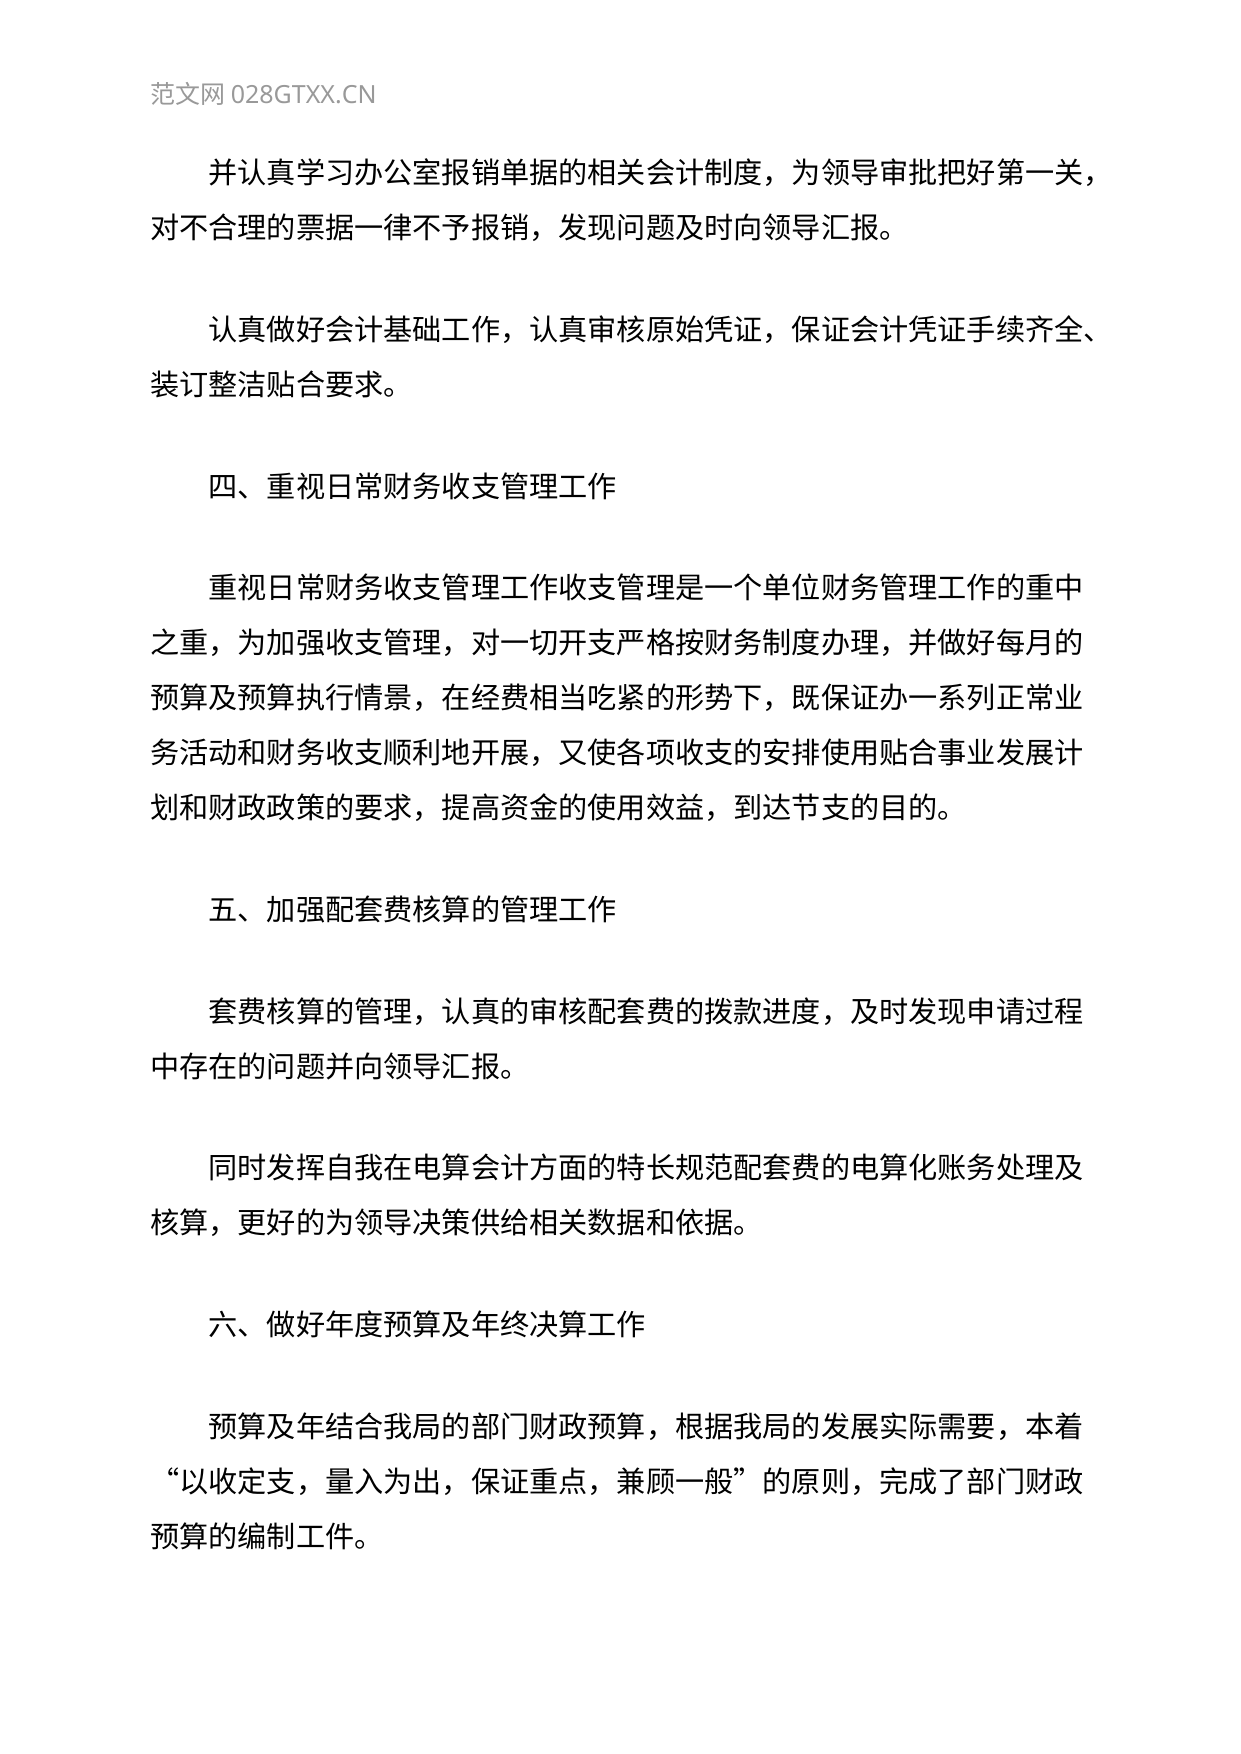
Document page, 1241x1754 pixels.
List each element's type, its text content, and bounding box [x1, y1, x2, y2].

text 认真做好会计基础工作，认真审核原始凭证，保证会计凭证手续齐全、装订整洁贴合要求。 [150, 307, 1090, 404]
text 同时发挥自我在电算会计方面的特长规范配套费的电算化账务处理及核算，更好的为领导决策供给相关数据和依据。 [150, 1145, 1090, 1242]
text 并认真学习办公室报销单据的相关会计制度，为领导审批把好第一关，对不合理的票据一律不予报销，发现问题及时向领导汇报。 [150, 150, 1090, 247]
text 重视日常财务收支管理工作收支管理是一个单位财务管理工作的重中之重，为加强收支管理，对一切开支严格按财务制度办理，并做好每月的预算及预算执行情景，在经费相当吃紧的形势下，既保证办一系列正常业务活动和财务收支顺利地开展，又使各项收支的安排使用贴合事业发展计划和财政政策的要求，提高资金的使用效益，到达节支的目的。 [150, 565, 1090, 827]
text 套费核算的管理，认真的审核配套费的拨款进度，及时发现申请过程中存在的问题并向领导汇报。 [150, 988, 1090, 1085]
text 六、做好年度预算及年终决算工作 [150, 1302, 1090, 1344]
text 五、加强配套费核算的管理工作 [150, 886, 1090, 929]
text 四、重视日常财务收支管理工作 [150, 463, 1090, 506]
text 预算及年结合我局的部门财政预算，根据我局的发展实际需要，本着“以收定支，量入为出，保证重点，兼顾一般”的原则，完成了部门财政预算的编制工件。 [150, 1403, 1090, 1555]
